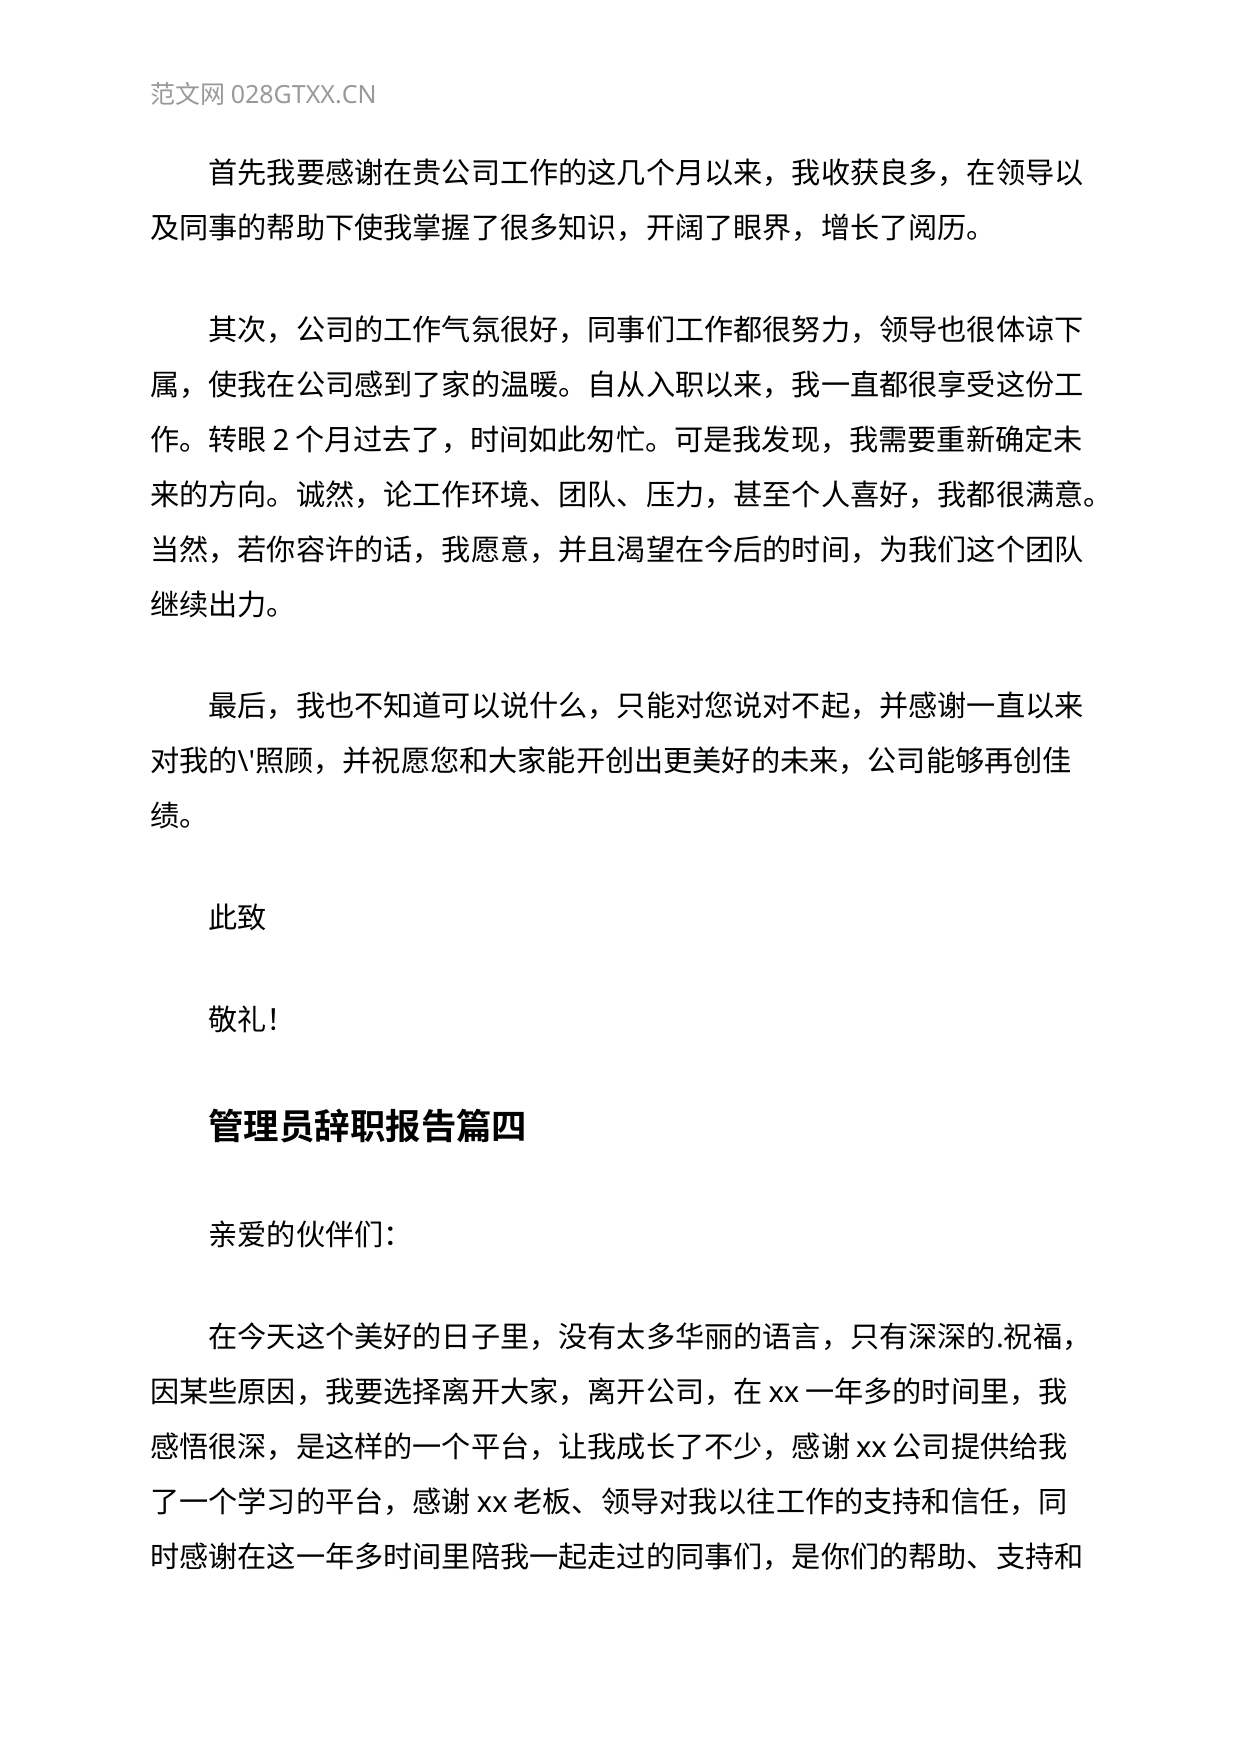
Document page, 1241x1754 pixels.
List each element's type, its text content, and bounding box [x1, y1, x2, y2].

text 亲爱的伙伴们： [150, 1212, 1090, 1254]
text 首先我要感谢在贵公司工作的这几个月以来，我收获良多，在领导以及同事的帮助下使我掌握了很多知识，开阔了眼界，增长了阅历。 [150, 150, 1090, 247]
text 敬礼！ [150, 996, 1090, 1039]
text 其次，公司的工作气氛很好，同事们工作都很努力，领导也很体谅下属，使我在公司感到了家的温暖。自从入职以来，我一直都很享受这份工作。转眼2个月过去了，时间如此匆忙。可是我发现，我需要重新确定未来的方向。诚然，论工作环境、团队、压力，甚至个人喜好，我都很满意。当然，若你容许的话，我愿意，并且渴望在今后的时间，为我们这个团队继续出力。 [150, 307, 1090, 623]
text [150, 1313, 1090, 1576]
text 最后，我也不知道可以说什么，只能对您说对不起，并感谢一直以来对我的\'照顾，并祝愿您和大家能开创出更美好的未来，公司能够再创佳绩。 [150, 683, 1090, 835]
text 此致 [150, 895, 1090, 937]
text 管理员辞职报告篇四 [150, 1098, 1090, 1149]
